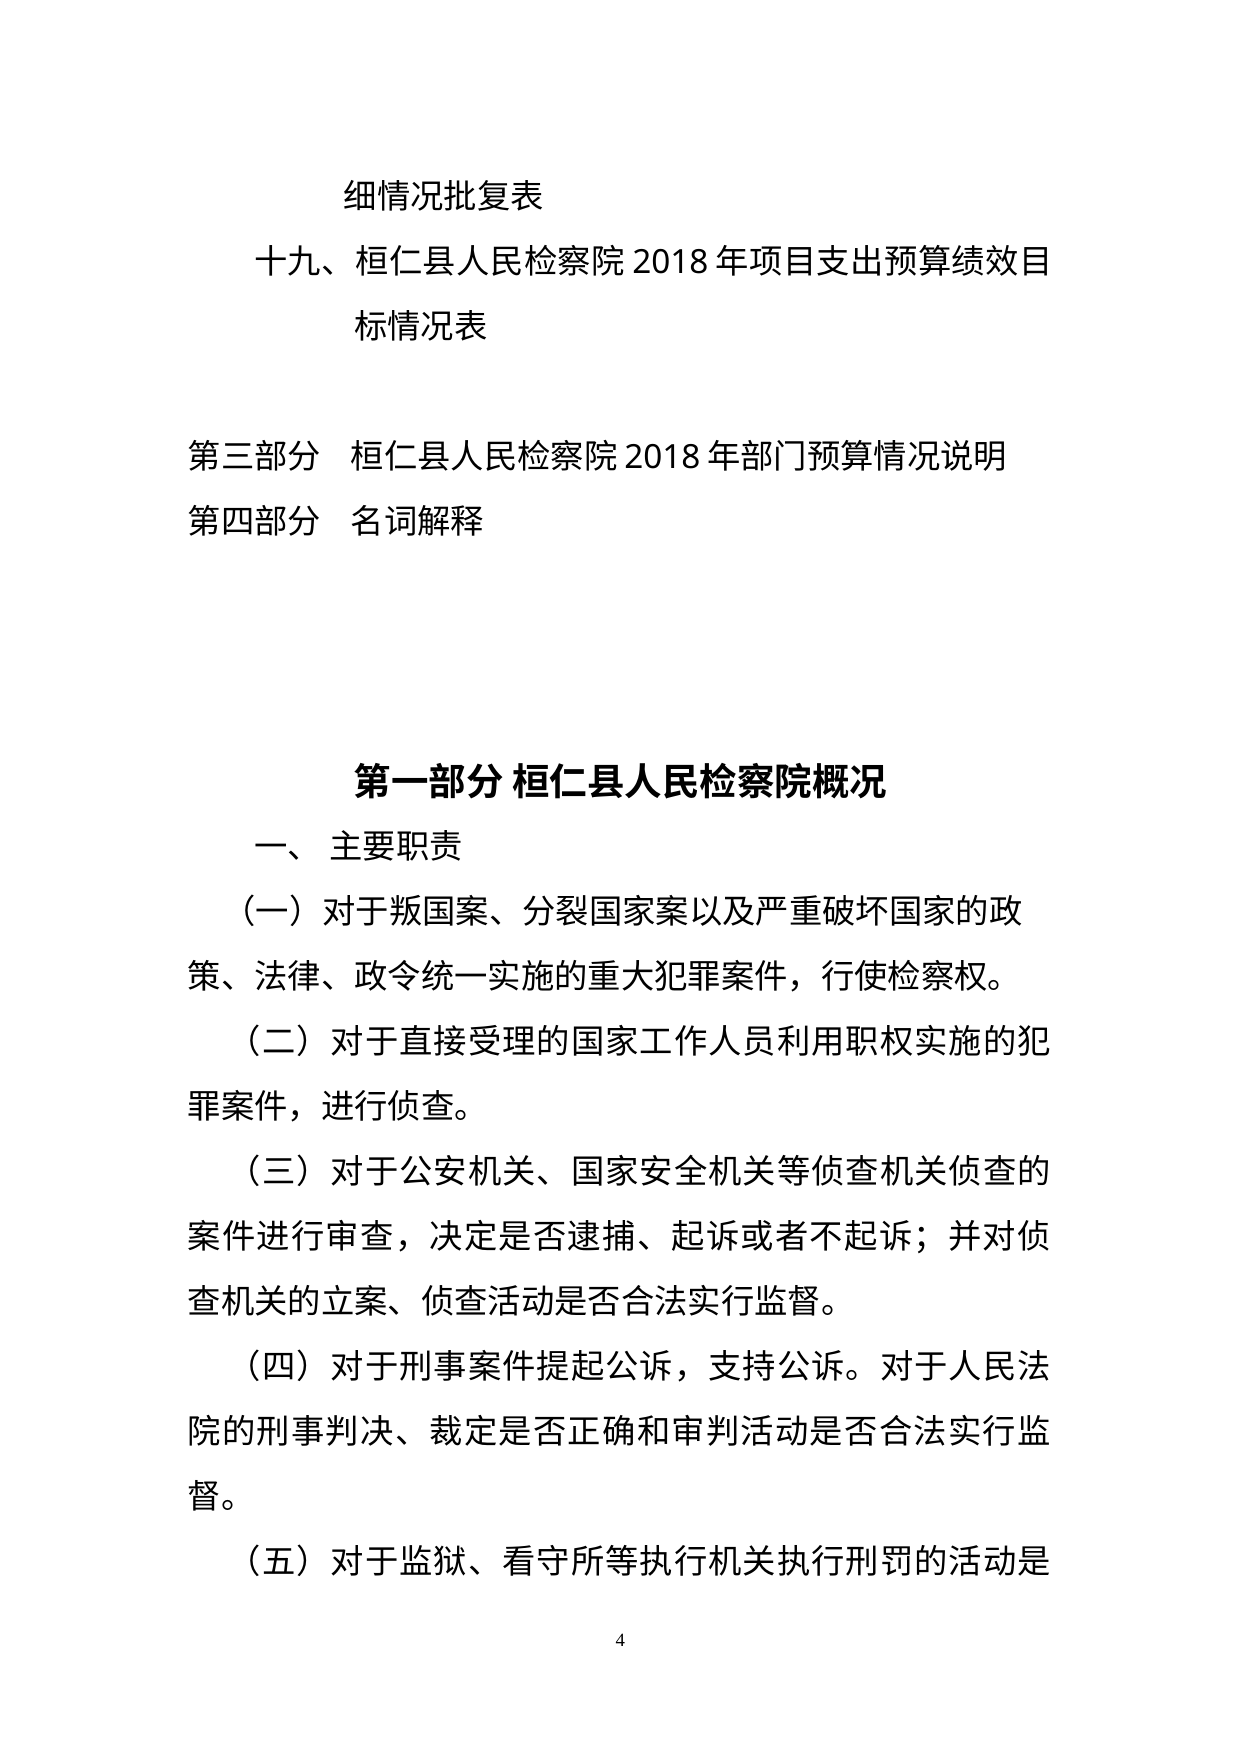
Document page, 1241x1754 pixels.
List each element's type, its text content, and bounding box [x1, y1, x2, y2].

text 十九、桓仁县人民检察院2018年项目支出预算绩效目标情况表 [254, 227, 1053, 357]
text 第三部分 桓仁县人民检察院2018年部门预算情况说明 [187, 422, 1053, 487]
text （三）对于公安机关、国家安全机关等侦查机关侦查的案件进行审查，决定是否逮捕、起诉或者不起诉；并对侦查机关的立案、侦查活动是否合法实行监督。 [187, 1137, 1053, 1332]
list 主要职责 [254, 812, 1053, 877]
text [187, 1527, 1053, 1592]
text （二）对于直接受理的国家工作人员利用职权实施的犯罪案件，进行侦查。 [187, 1007, 1053, 1137]
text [260, 162, 1053, 227]
text （四）对于刑事案件提起公诉，支持公诉。对于人民法院的刑事判决、裁定是否正确和审判活动是否合法实行监督。 [187, 1332, 1053, 1527]
text 第四部分 名词解释 [187, 487, 1053, 552]
text （一）对于叛国案、分裂国家案以及严重破坏国家的政策、法律、政令统一实施的重大犯罪案件，行使检察权。 [187, 877, 1053, 1007]
text 第一部分 桓仁县人民检察院概况 [187, 747, 1053, 812]
